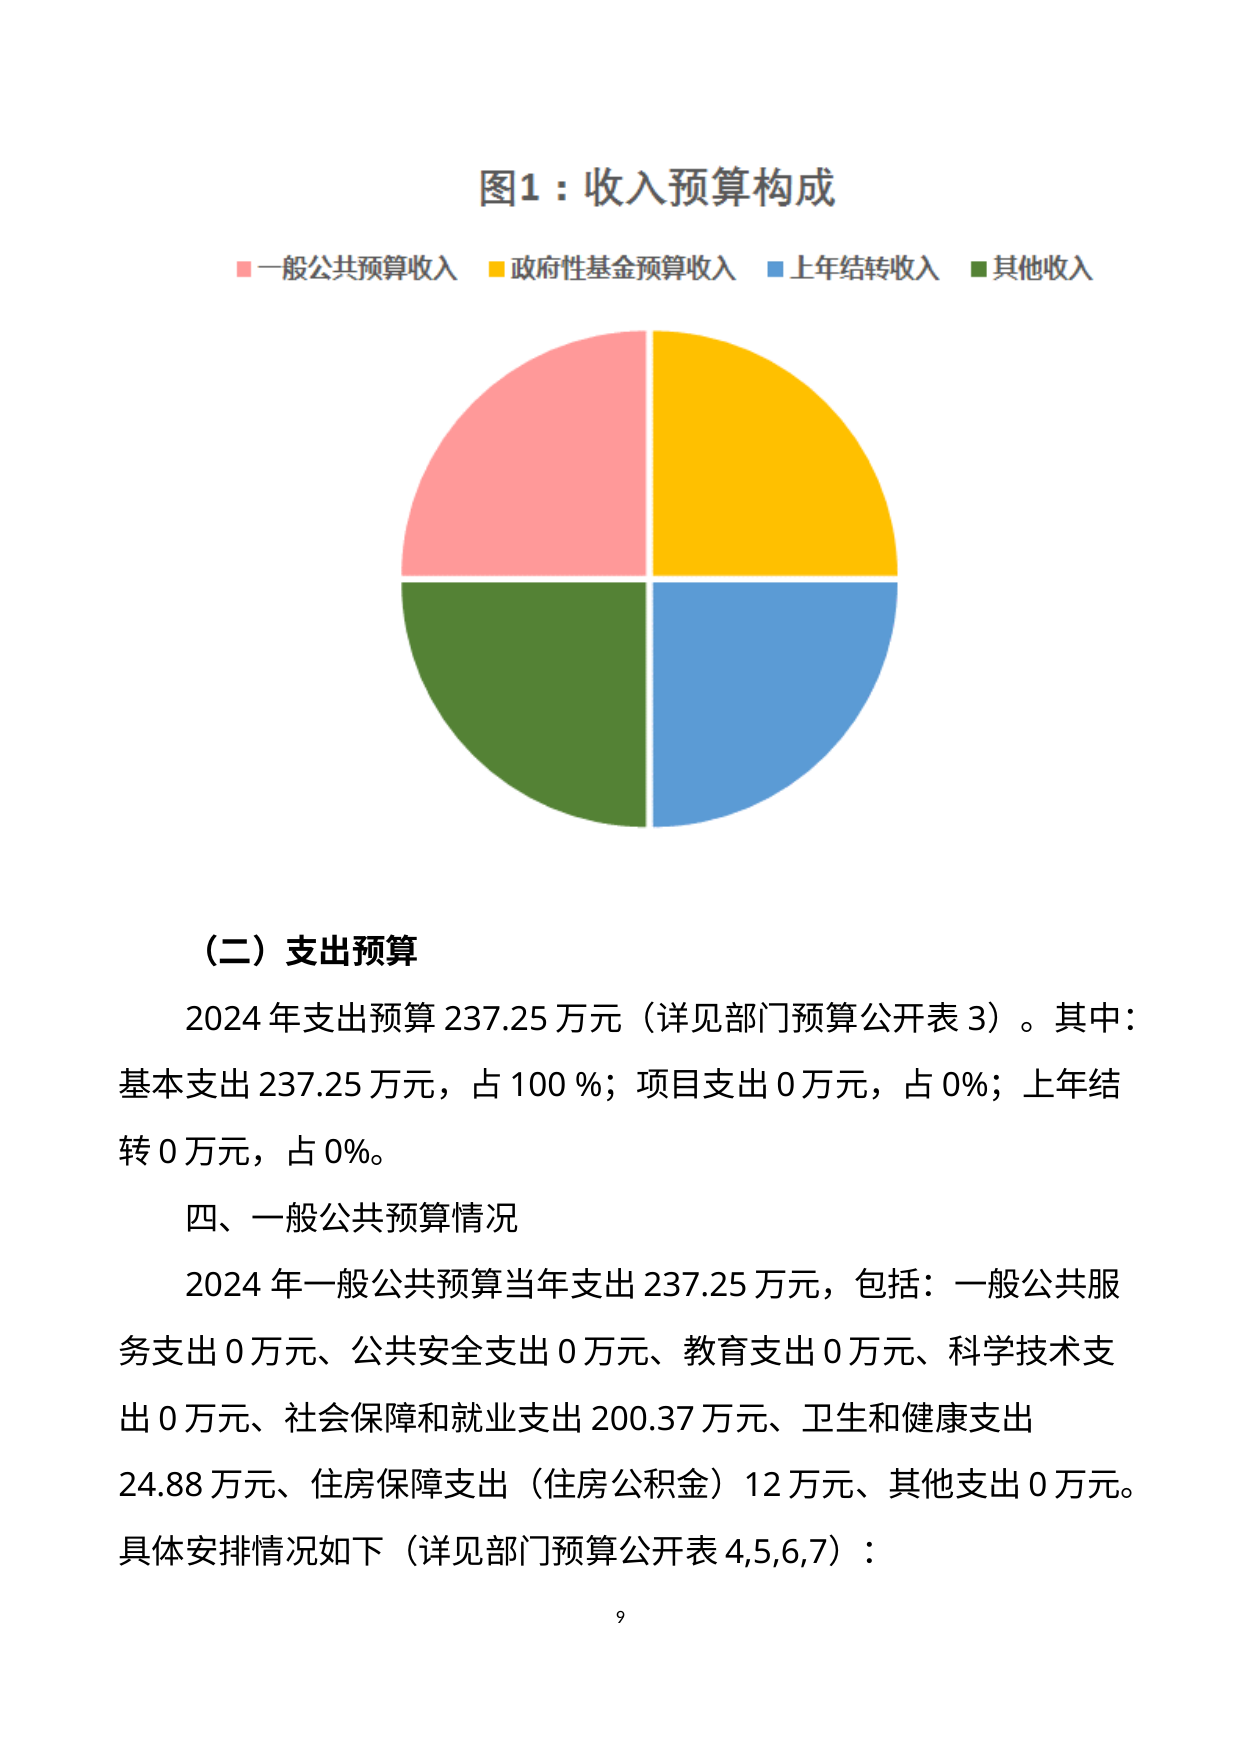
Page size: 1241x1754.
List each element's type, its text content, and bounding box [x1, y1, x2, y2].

list 2024年支出预算237.25万元（详见部门预算公开表3）。其中：基本支出237.25万元，占100 %；项目支出0万元，占0%；上年结转0万元，占0%。 [118, 977, 1122, 1177]
list 支出预算 [118, 910, 1122, 977]
text 四、一般公共预算情况 [118, 1177, 1122, 1243]
picture [184, 141, 1131, 899]
text 2024 年一般公共预算当年支出237.25万元，包括：一般公共服务支出0万元、公共安全支出0万元、教育支出0万元、科学技术支出0万元、社会保障和就业支出200.37万元、卫生和健康支出24.88万元、住房保障支出（住房公积金）12万元、其他支出0万元。具体安排情况如下（详见部门预算公开表4,5,6,7）： [118, 1243, 1122, 1577]
